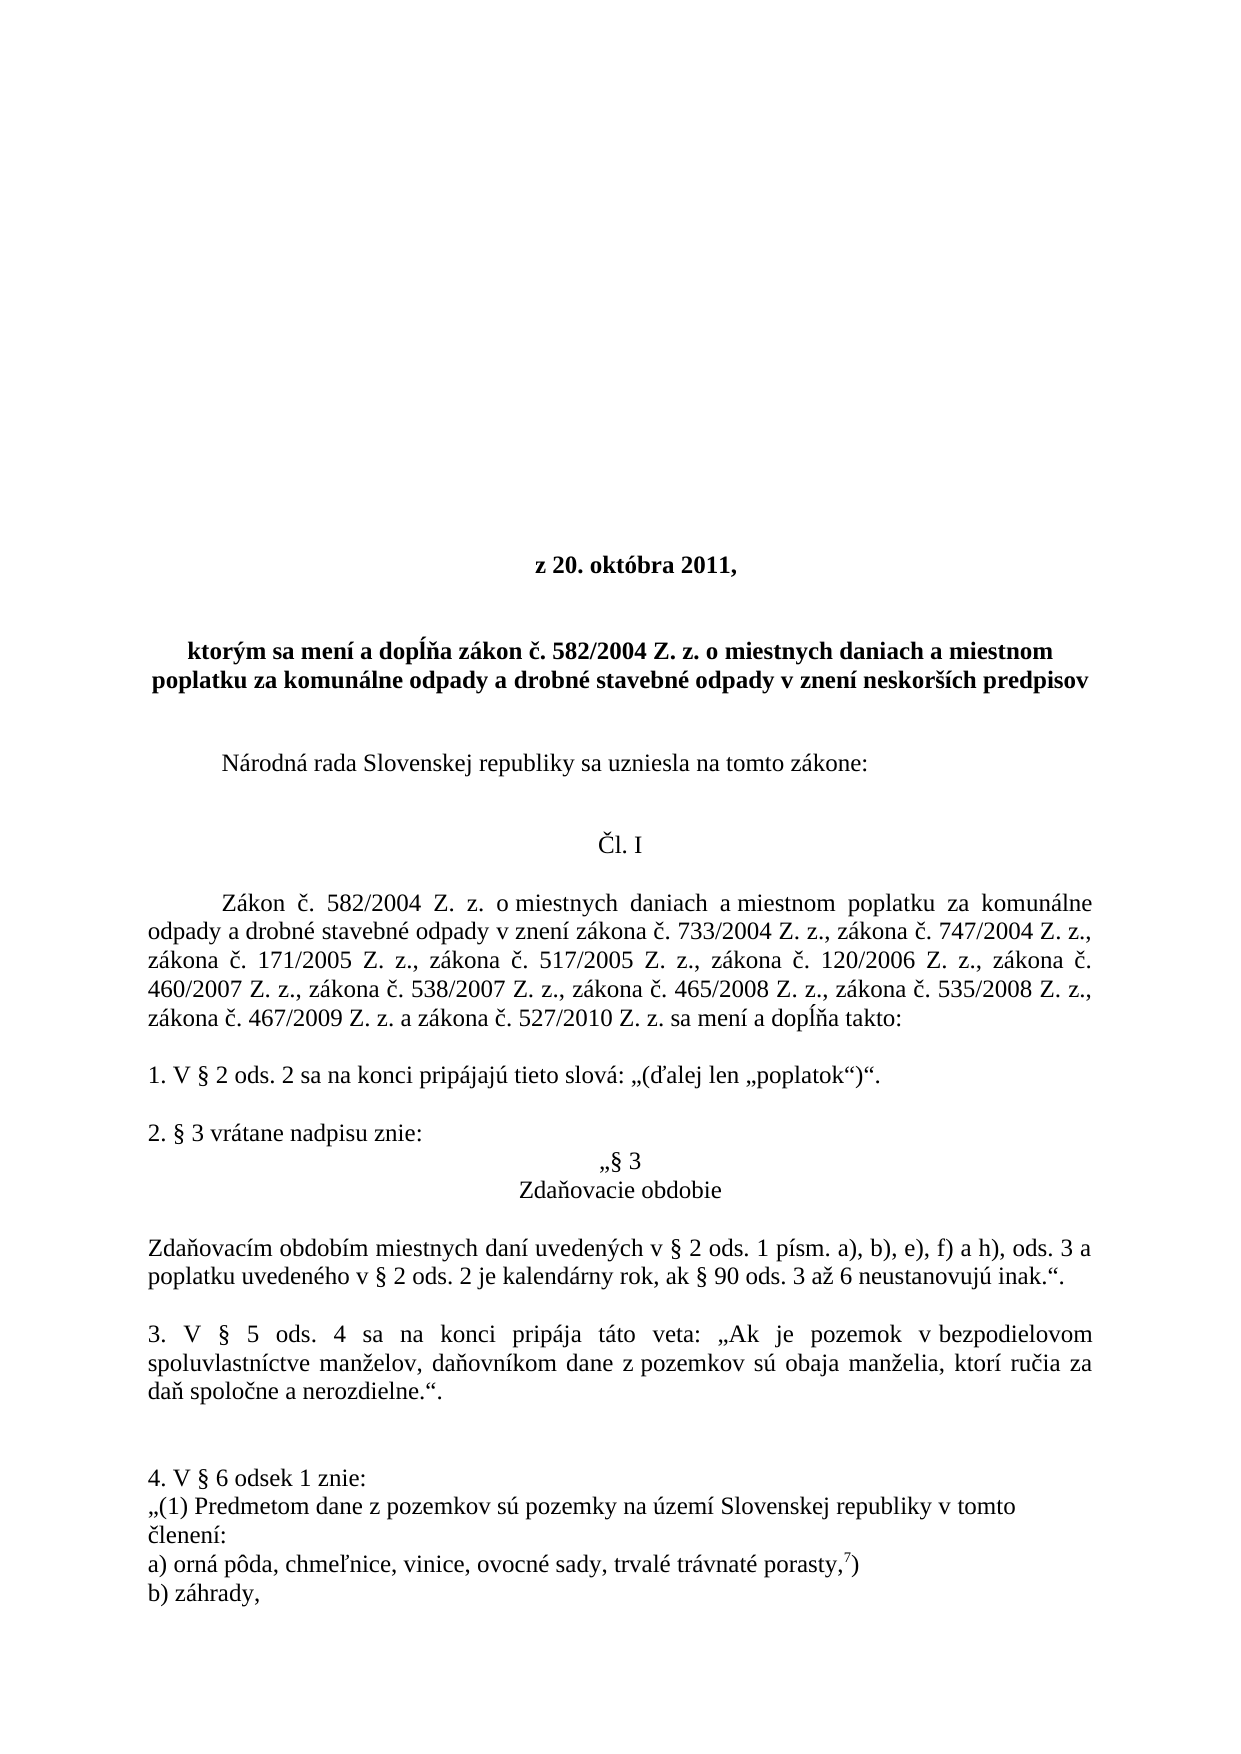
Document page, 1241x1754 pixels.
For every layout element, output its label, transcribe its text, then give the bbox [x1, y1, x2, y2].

text b) záhrady, [148, 1578, 1093, 1606]
text 4. V § 6 odsek 1 znie: [148, 1463, 1093, 1491]
text „(1) Predmetom dane z pozemkov sú pozemky na území Slovenskej republiky v tomto členení: [148, 1491, 1093, 1549]
text 2. § 3 vrátane nadpisu znie: [148, 1118, 1093, 1146]
text 3. V § 5 ods. 4 sa na konci pripája táto veta: „Ak je pozemok v bezpodielovom spoluvlastníctve manželov, daňovníkom dane z pozemkov sú obaja manželia, ktorí ručia za daň spoločne a nerozdielne.“. [148, 1319, 1093, 1405]
text 1. V § 2 ods. 2 sa na konci pripájajú tieto slová: „(ďalej len „poplatok“)“. [148, 1060, 1093, 1089]
text Zákon č. 582/2004 Z. z. o miestnych daniach a miestnom poplatku za komunálne odpady a drobné stavebné odpady v znení zákona č. 733/2004 Z. z., zákona č. 747/2004 Z. z., zákona č. 171/2005 Z. z., zákona č. 517/2005 Z. z., zákona č. 120/2006 Z. z., zákona č. 460/2007 Z. z., zákona č. 538/2007 Z. z., zákona č. 465/2008 Z. z., zákona č. 535/2008 Z. z., zákona č. 467/2009 Z. z. a zákona č. 527/2010 Z. z. sa mení a dopĺňa takto: [148, 888, 1093, 1031]
text ktorým sa mení a dopĺňa zákon č. 582/2004 Z. z. o miestnych daniach a miestnom poplatku za komunálne odpady a drobné stavebné odpady v znení neskorších predpisov [148, 636, 1093, 694]
text z 20. októbra 2011, [148, 550, 1093, 579]
text Zdaňovacím obdobím miestnych daní uvedených v § 2 ods. 1 písm. a), b), e), f) a h), ods. poplatku uvedeného v § 2 ods. 2 je kalendárny rok, ak § 90 ods. 3 až 6 neustanovujú inak.“. [148, 1233, 1093, 1290]
text a) orná pôda, chmeľnice, vinice, ovocné sady, trvalé trávnaté porasty,7) [148, 1549, 1093, 1578]
subtitle Čl. I [148, 830, 1093, 859]
text Národná rada Slovenskej republiky sa uzniesla na tomto zákone: [148, 748, 1093, 776]
text Zdaňovacie obdobie [148, 1175, 1093, 1204]
text „§ 3 [148, 1146, 1093, 1175]
